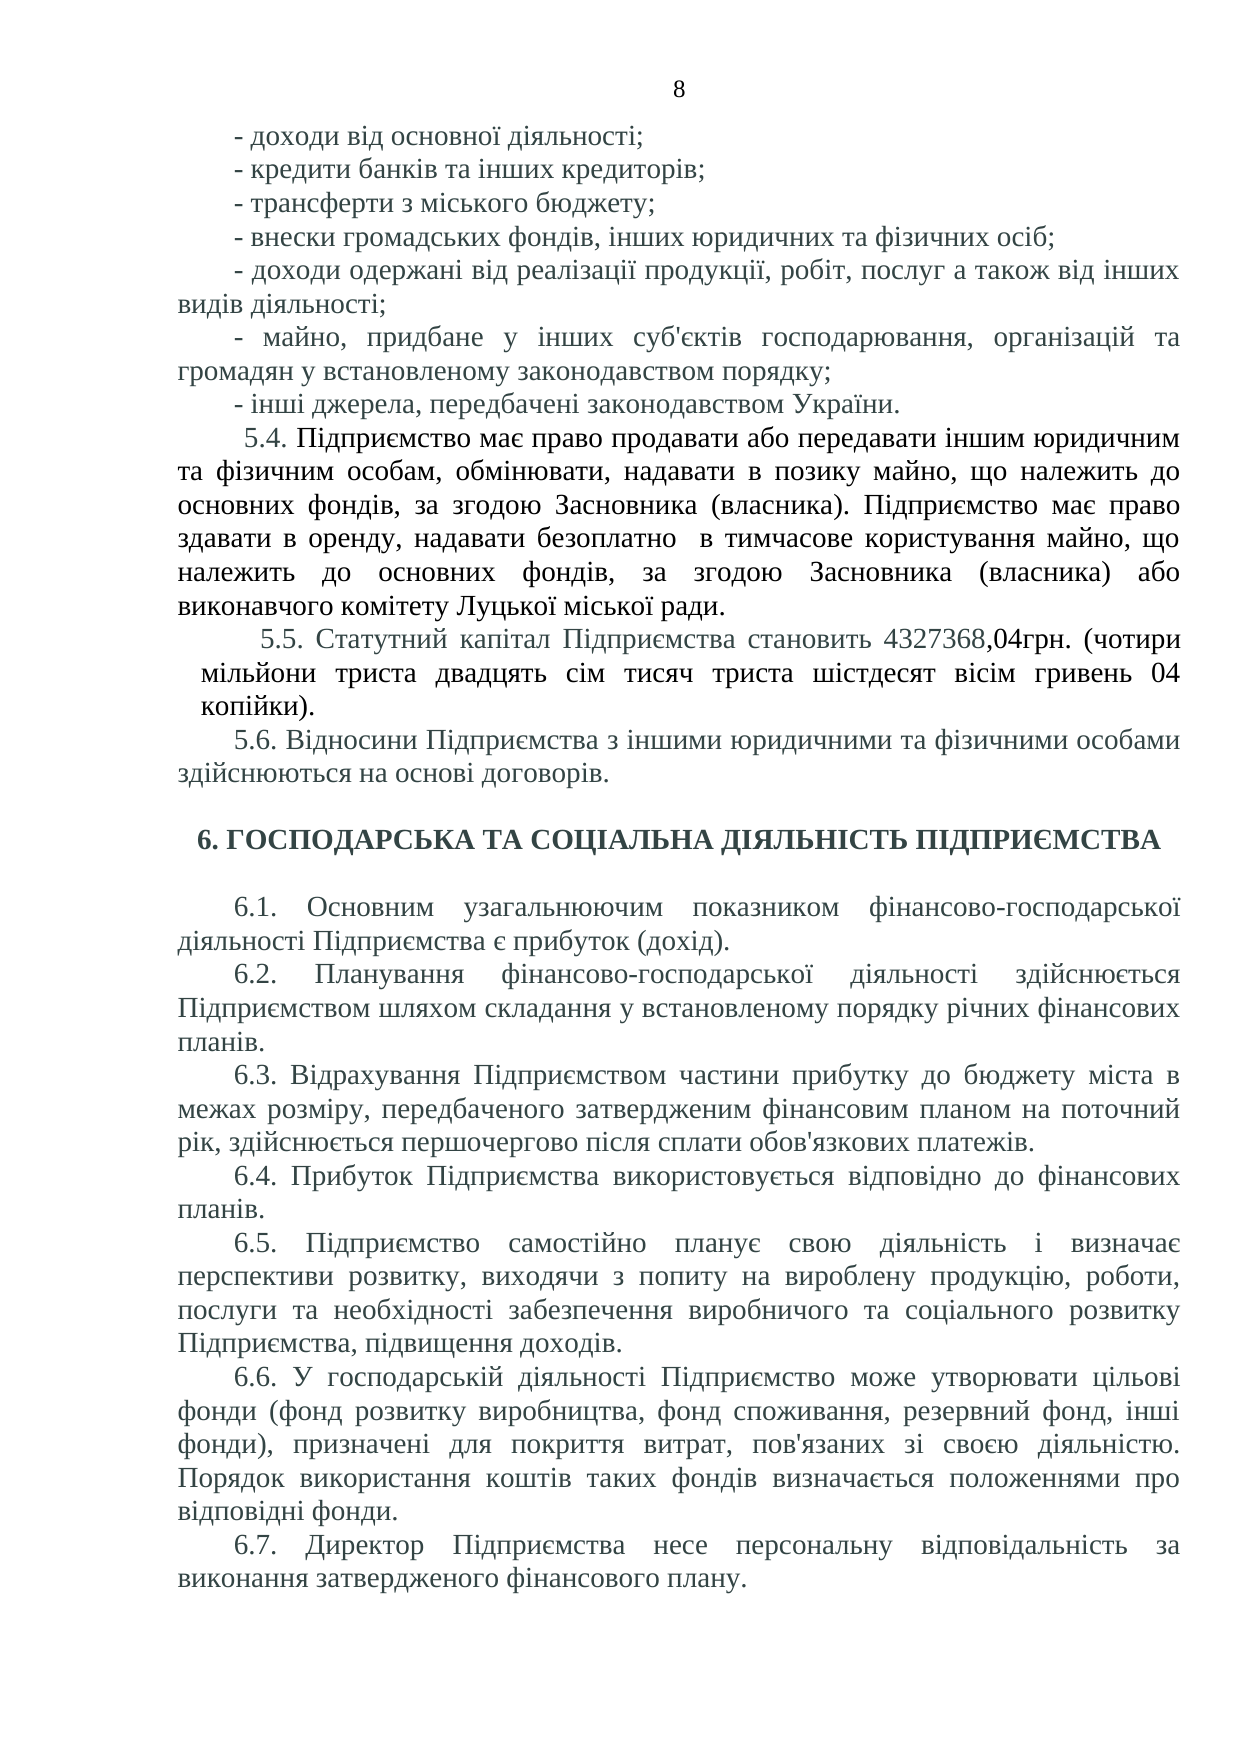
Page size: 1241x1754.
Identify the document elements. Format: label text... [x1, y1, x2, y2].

text 5.4. Підприємство має право продавати або передавати іншим юридичним та фізичним особам, обмінювати, надавати в позику майно, що належить до основних фондів, за згодою Засновника (власника). Підприємство має право здавати в оренду, надавати безоплатно в тимчасове користування майно, що належить до основних фондів, за згодою Засновника (власника) або виконавчого комітету Луцької міської ради. [177, 420, 1181, 621]
text - доходи одержані від реалізації продукції, робіт, послуг а також від інших видів діяльності; [177, 252, 1181, 319]
text 6.5. Підприємство самостійно планує свою діяльність і визначає перспективи розвитку, виходячи з попиту на вироблену продукцію, роботи, послуги та необхідності забезпечення виробничого та соціального розвитку Підприємства, підвищення доходів. [177, 1225, 1181, 1359]
text 6.2. Планування фінансово-господарської діяльності здійснюється Підприємством шляхом складання у встановленому порядку річних фінансових планів. [177, 957, 1181, 1057]
text 6.3. Відрахування Підприємством частини прибутку до бюджету міста в межах розміру, передбаченого затвердженим фінансовим планом на поточний рік, здійснюється першочергово після сплати обов'язкових платежів. [177, 1057, 1181, 1158]
text 6.4. Прибуток Підприємства використовується відповідно до фінансових планів. [177, 1158, 1181, 1225]
text 5.5. Статутний капітал Підприємства становить 4327368,04грн. (чотири мільйони триста двадцять сім тисяч триста шістдесят вісім гривень 04 копійки). [201, 621, 1181, 722]
text 6.1. Основним узагальнюючим показником фінансово-господарської діяльності Підприємства є прибуток (дохід). [177, 889, 1181, 957]
text 6.6. У господарській діяльності Підприємство може утворювати цільові фонди (фонд розвитку виробництва, фонд споживання, резервний фонд, інші фонди), призначені для покриття витрат, пов'язаних зі своєю діяльністю. Порядок використання коштів таких фондів визначається положеннями про відповідні фонди. [177, 1359, 1181, 1527]
text - трансферти з міського бюджету; [177, 185, 1181, 219]
text 5.6. Відносини Підприємства з іншими юридичними та фізичними особами здійснюються на основі договорів. [177, 722, 1181, 789]
text - інші джерела, передбачені законодавством України. [177, 386, 1181, 420]
text - кредити банків та інших кредиторів; [177, 152, 1181, 185]
text - внески громадських фондів, інших юридичних та фізичних осіб; [177, 219, 1181, 252]
text 6.7. Директор Підприємства несе персональну відповідальність за виконання затвердженого фінансового плану. [177, 1527, 1181, 1594]
text - доходи від основної діяльності; [177, 118, 1181, 152]
text - майно, придбане у інших суб'єктів господарювання, організацій та громадян у встановленому законодавством порядку; [177, 319, 1181, 386]
text 6. ГОСПОДАРСЬКА ТА СОЦІАЛЬНА ДІЯЛЬНІСТЬ ПІДПРИЄМСТВА [177, 822, 1181, 856]
